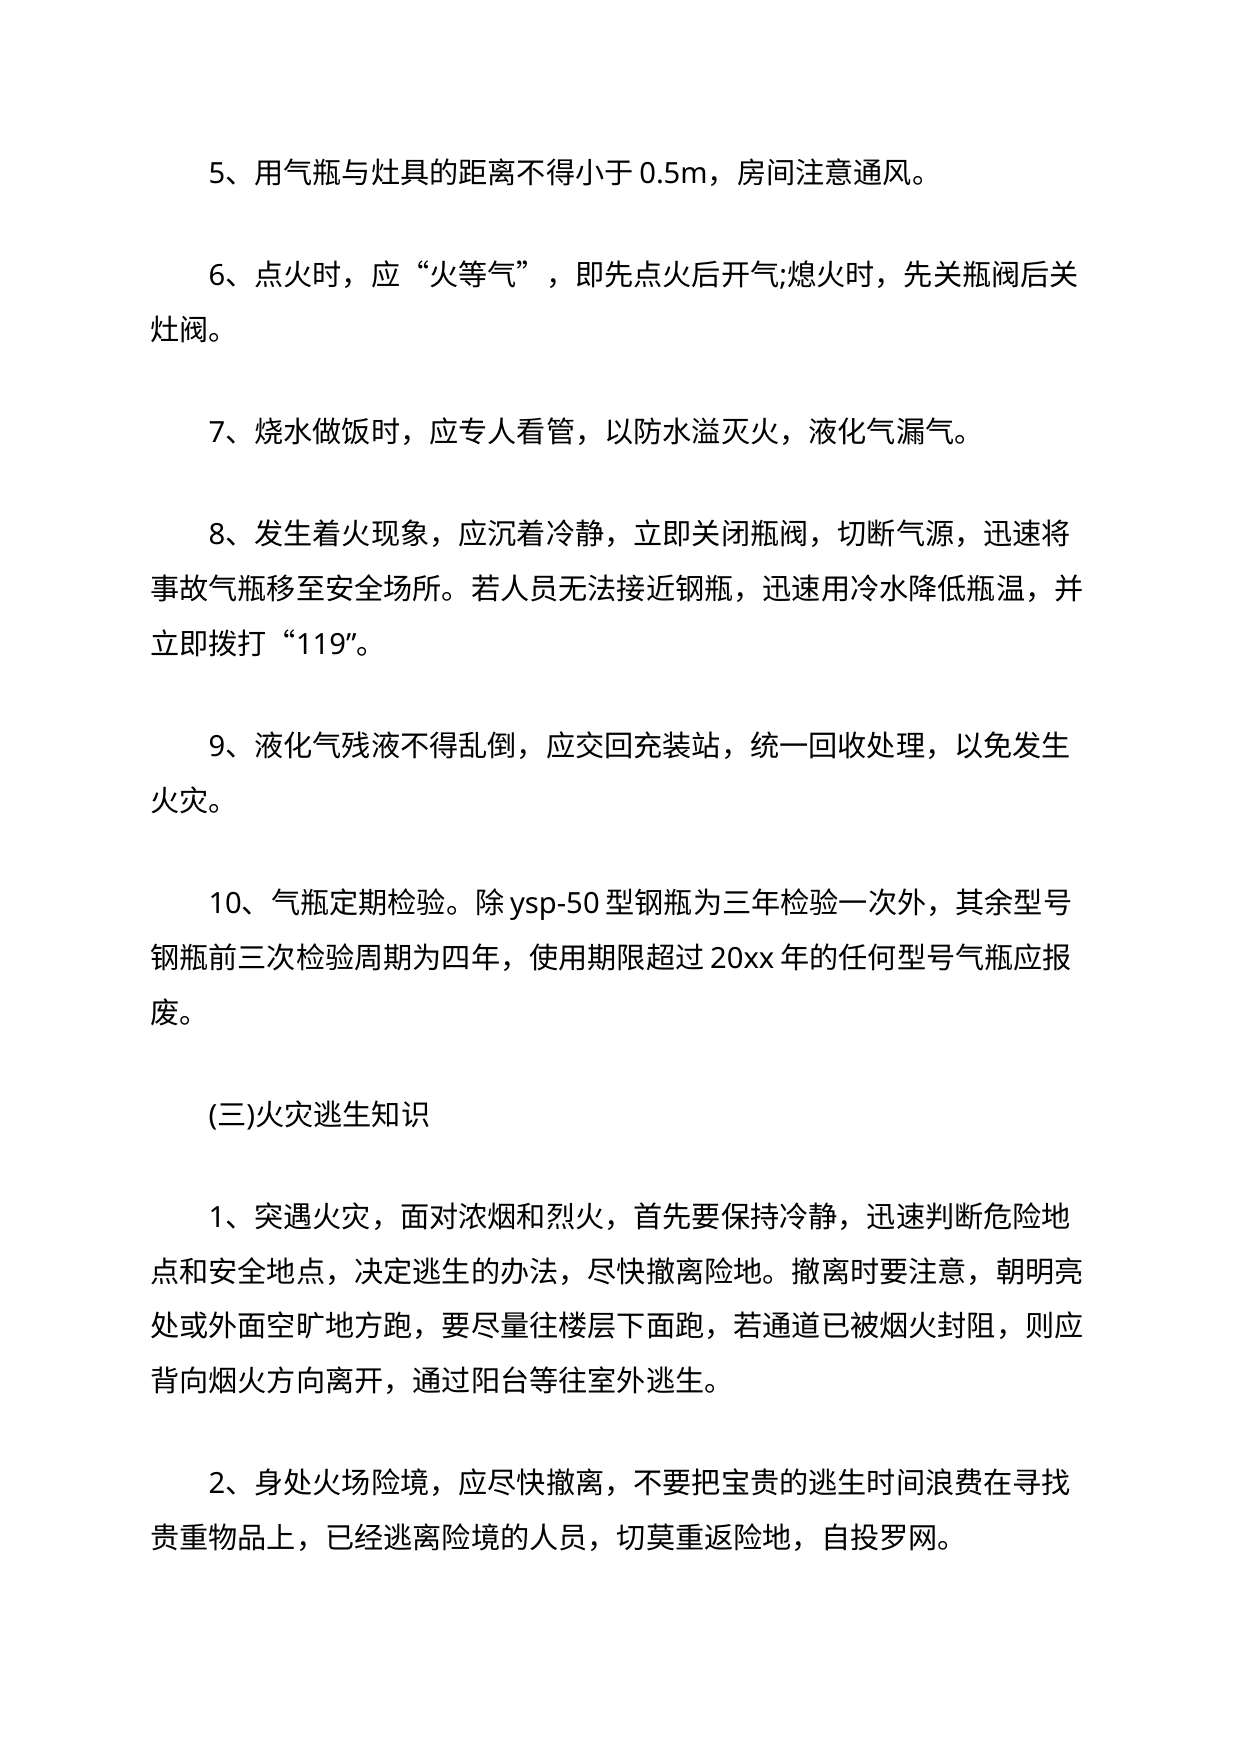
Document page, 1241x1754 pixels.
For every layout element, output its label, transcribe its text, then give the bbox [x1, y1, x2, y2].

text 8、发生着火现象，应沉着冷静，立即关闭瓶阀，切断气源，迅速将事故气瓶移至安全场所。若人员无法接近钢瓶，迅速用冷水降低瓶温，并立即拨打“119”。 [150, 511, 1090, 663]
text (三)火灾逃生知识 [150, 1091, 1090, 1133]
text 6、点火时，应“火等气”，即先点火后开气;熄火时，先关瓶阀后关灶阀。 [150, 252, 1090, 349]
text 5、用气瓶与灶具的距离不得小于0.5m，房间注意通风。 [150, 150, 1090, 192]
text 7、烧水做饭时，应专人看管，以防水溢灭火，液化气漏气。 [150, 409, 1090, 451]
text 2、身处火场险境，应尽快撤离，不要把宝贵的逃生时间浪费在寻找贵重物品上，已经逃离险境的人员，切莫重返险地，自投罗网。 [150, 1460, 1090, 1557]
text 10、气瓶定期检验。除ysp-50型钢瓶为三年检验一次外，其余型号钢瓶前三次检验周期为四年，使用期限超过20xx年的任何型号气瓶应报废。 [150, 879, 1090, 1032]
text 1、突遇火灾，面对浓烟和烈火，首先要保持冷静，迅速判断危险地点和安全地点，决定逃生的办法，尽快撤离险地。撤离时要注意，朝明亮处或外面空旷地方跑，要尽量往楼层下面跑，若通道已被烟火封阻，则应背向烟火方向离开，通过阳台等往室外逃生。 [150, 1193, 1090, 1400]
text 9、液化气残液不得乱倒，应交回充装站，统一回收处理，以免发生火灾。 [150, 723, 1090, 820]
